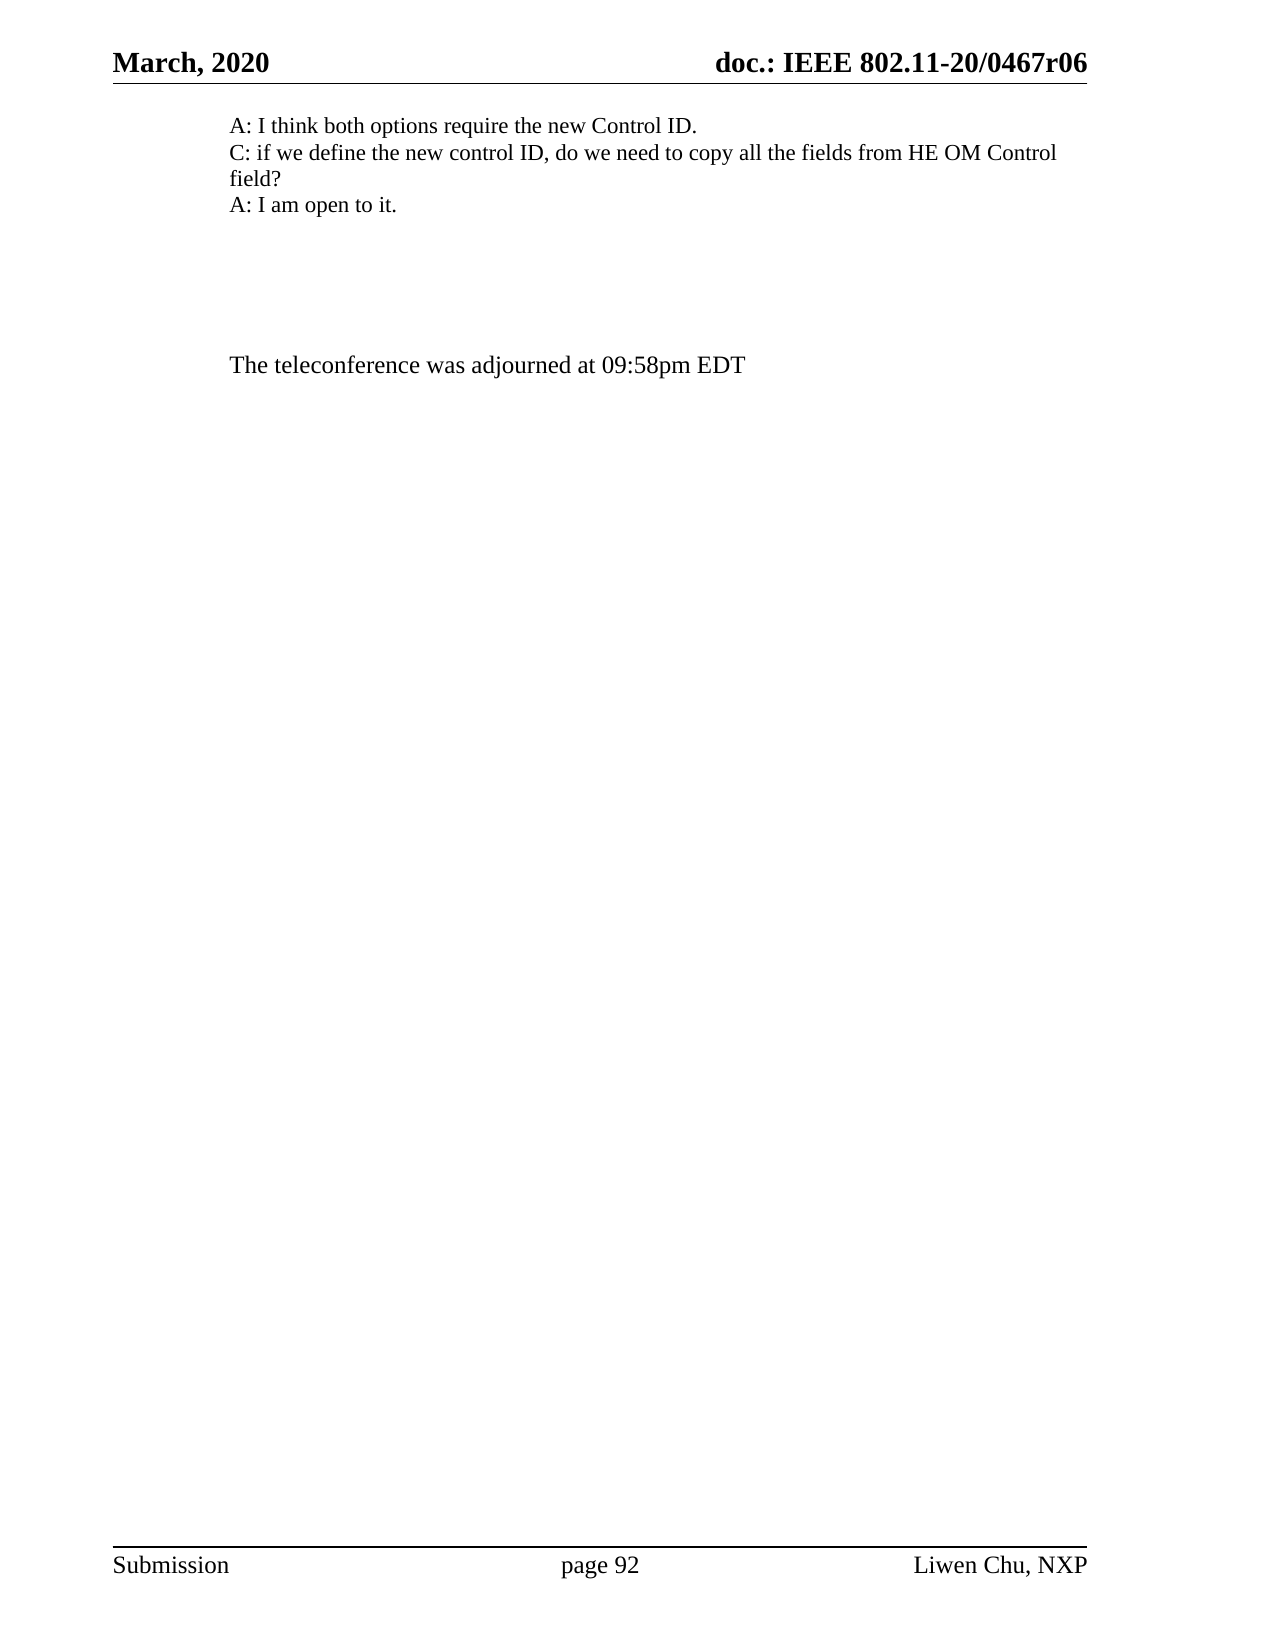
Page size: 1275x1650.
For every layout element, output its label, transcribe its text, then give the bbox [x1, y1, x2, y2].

list The teleconference was adjourned at 09:58pm EDT [229, 350, 1087, 378]
list C: if we define the new control ID, do we need to copy all the fields from HE OM Control field? [229, 139, 1087, 192]
list A: I am open to it. [229, 192, 1087, 218]
list A: I think both options require the new Control ID. [229, 112, 1087, 139]
